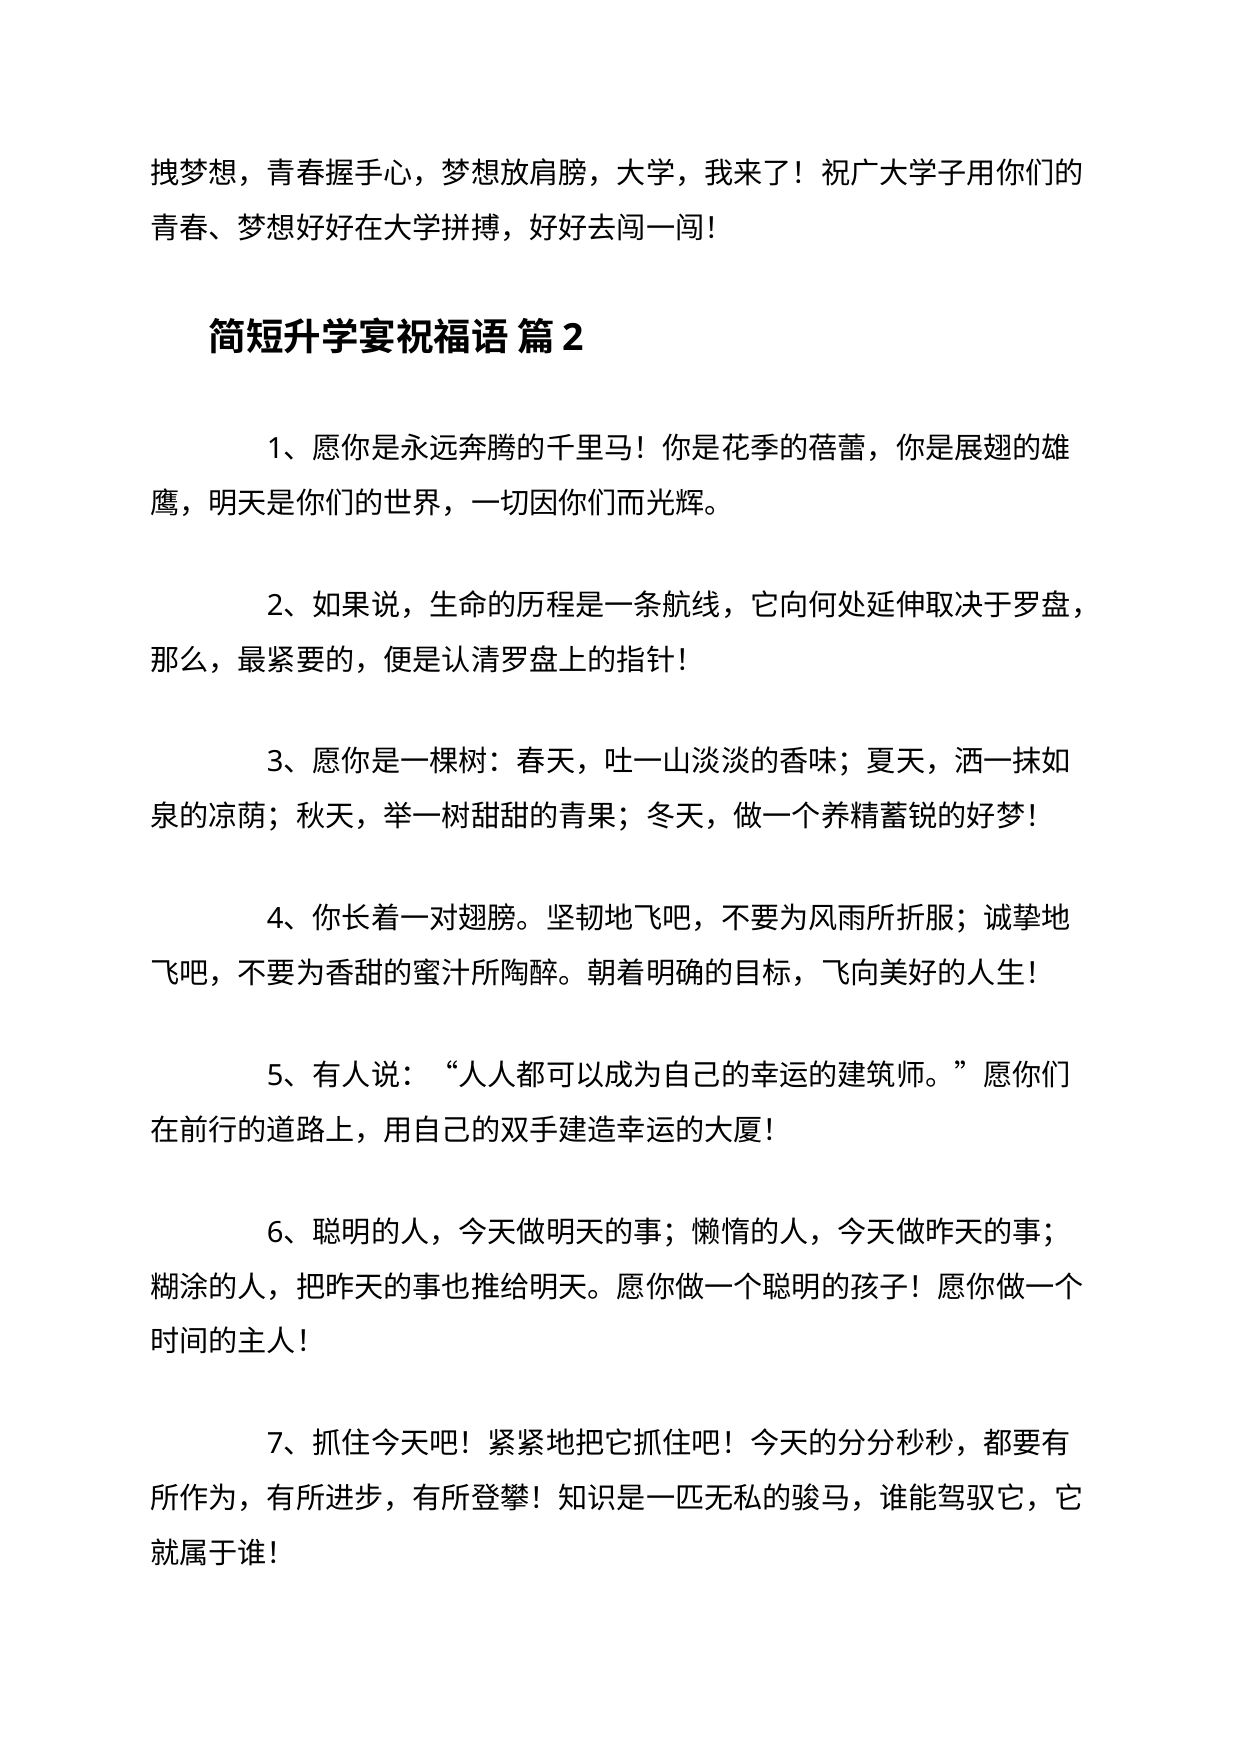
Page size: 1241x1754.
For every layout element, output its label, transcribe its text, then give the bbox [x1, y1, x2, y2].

text 7、抓住今天吧！紧紧地把它抓住吧！今天的分分秒秒，都要有所作为，有所进步，有所登攀！知识是一匹无私的骏马，谁能驾驭它，它就属于谁！ [150, 1420, 1090, 1572]
text 5、有人说：“人人都可以成为自己的幸运的建筑师。”愿你们在前行的道路上，用自己的双手建造幸运的大厦！ [150, 1051, 1090, 1149]
text 2、如果说，生命的历程是一条航线，它向何处延伸取决于罗盘，那么，最紧要的，便是认清罗盘上的指针！ [150, 581, 1090, 678]
text 1、愿你是永远奔腾的千里马！你是花季的蓓蕾，你是展翅的雄鹰，明天是你们的世界，一切因你们而光辉。 [150, 424, 1090, 522]
text 6、聪明的人，今天做明天的事；懒惰的人，今天做昨天的事；糊涂的人，把昨天的事也推给明天。愿你做一个聪明的孩子！愿你做一个时间的主人！ [150, 1208, 1090, 1360]
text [150, 150, 1090, 247]
text 简短升学宴祝福语 篇2 [150, 307, 1090, 361]
text 4、你长着一对翅膀。坚韧地飞吧，不要为风雨所折服；诚挚地飞吧，不要为香甜的蜜汁所陶醉。朝着明确的目标，飞向美好的人生！ [150, 894, 1090, 992]
text 3、愿你是一棵树：春天，吐一山淡淡的香味；夏天，洒一抹如泉的凉荫；秋天，举一树甜甜的青果；冬天，做一个养精蓄锐的好梦！ [150, 738, 1090, 835]
